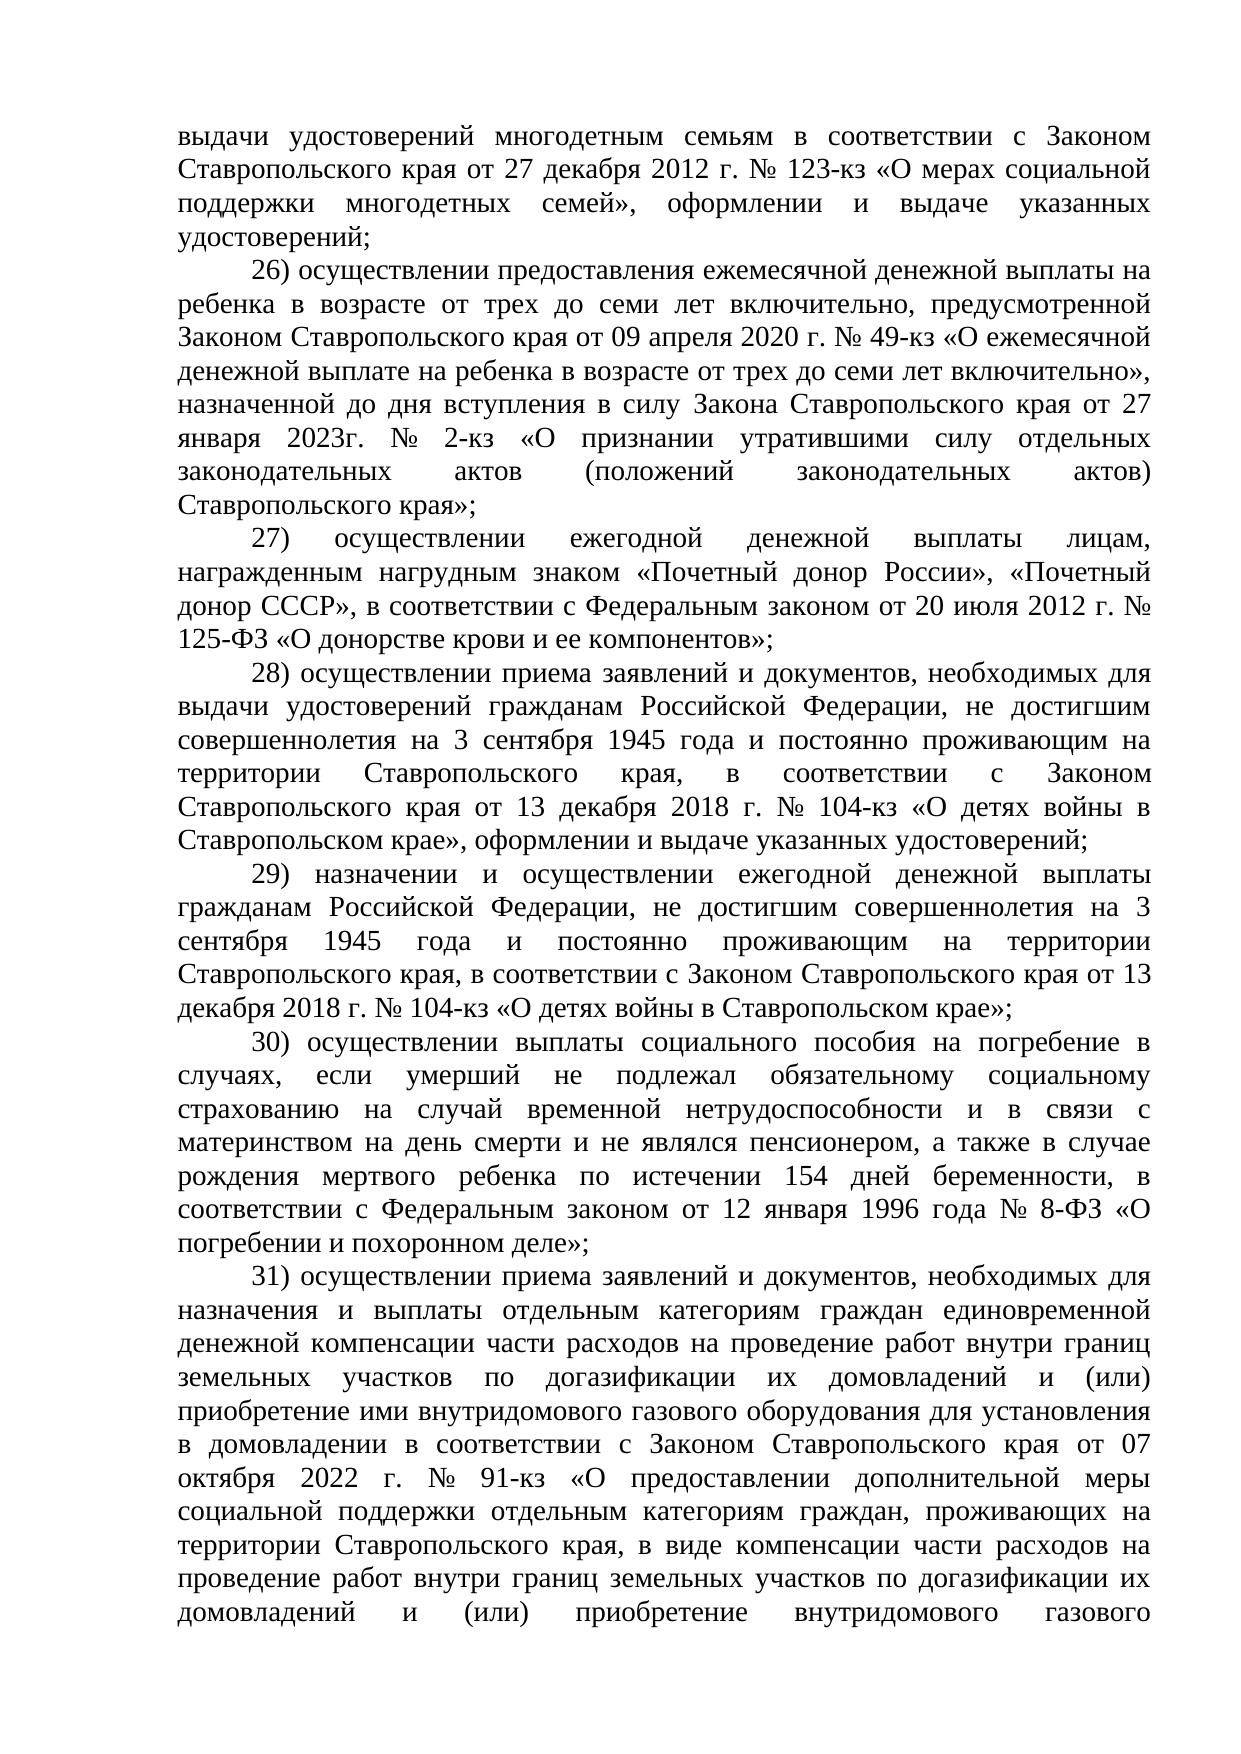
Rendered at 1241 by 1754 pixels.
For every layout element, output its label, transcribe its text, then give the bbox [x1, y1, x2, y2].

text 27) осуществлении ежегодной денежной выплаты лицам, награжденным нагрудным знаком «Почетный донор России», «Почетный донор СССР», в соответствии с Федеральным законом от 20 июля 2012 г. № 125-ФЗ «О донорстве крови и ее компонентов»; [177, 521, 1152, 655]
text 30) осуществлении выплаты социального пособия на погребение в случаях, если умерший не подлежал обязательному социальному страхованию на случай временной нетрудоспособности и в связи с материнством на день смерти и не являлся пенсионером, а также в случае рождения мертвого ребенка по истечении 154 дней беременности, в соответствии с Федеральным законом от 12 января 1996 года № 8-ФЗ «О погребении и похоронном деле»; [177, 1024, 1152, 1258]
text 29) назначении и осуществлении ежегодной денежной выплаты гражданам Российской Федерации, не достигшим совершеннолетия на 3 сентября 1945 года и постоянно проживающим на территории Ставропольского края, в соответствии с Законом Ставропольского края от 13 декабря 2018 г. № 104-кз «О детях войны в Ставропольском крае»; [177, 856, 1152, 1024]
text 28) осуществлении приема заявлений и документов, необходимых для выдачи удостоверений гражданам Российской Федерации, не достигшим совершеннолетия на 3 сентября 1945 года и постоянно проживающим на территории Ставропольского края, в соответствии с Законом Ставропольского края от 13 декабря 2018 г. № 104-кз «О детях войны в Ставропольском крае», оформлении и выдаче указанных удостоверений; [177, 655, 1152, 856]
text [177, 1258, 1152, 1627]
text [177, 118, 1152, 252]
text 26) осуществлении предоставления ежемесячной денежной выплаты на ребенка в возрасте от трех до семи лет включительно, предусмотренной Законом Ставропольского края от 09 апреля 2020 г. № 49-кз «О ежемесячной денежной выплате на ребенка в возрасте от трех до семи лет включительно», назначенной до дня вступления в силу Закона Ставропольского края от 27 января 2023г. № 2-кз «О признании утратившими силу отдельных законодательных актов (положений законодательных актов) Ставропольского края»; [177, 252, 1152, 521]
